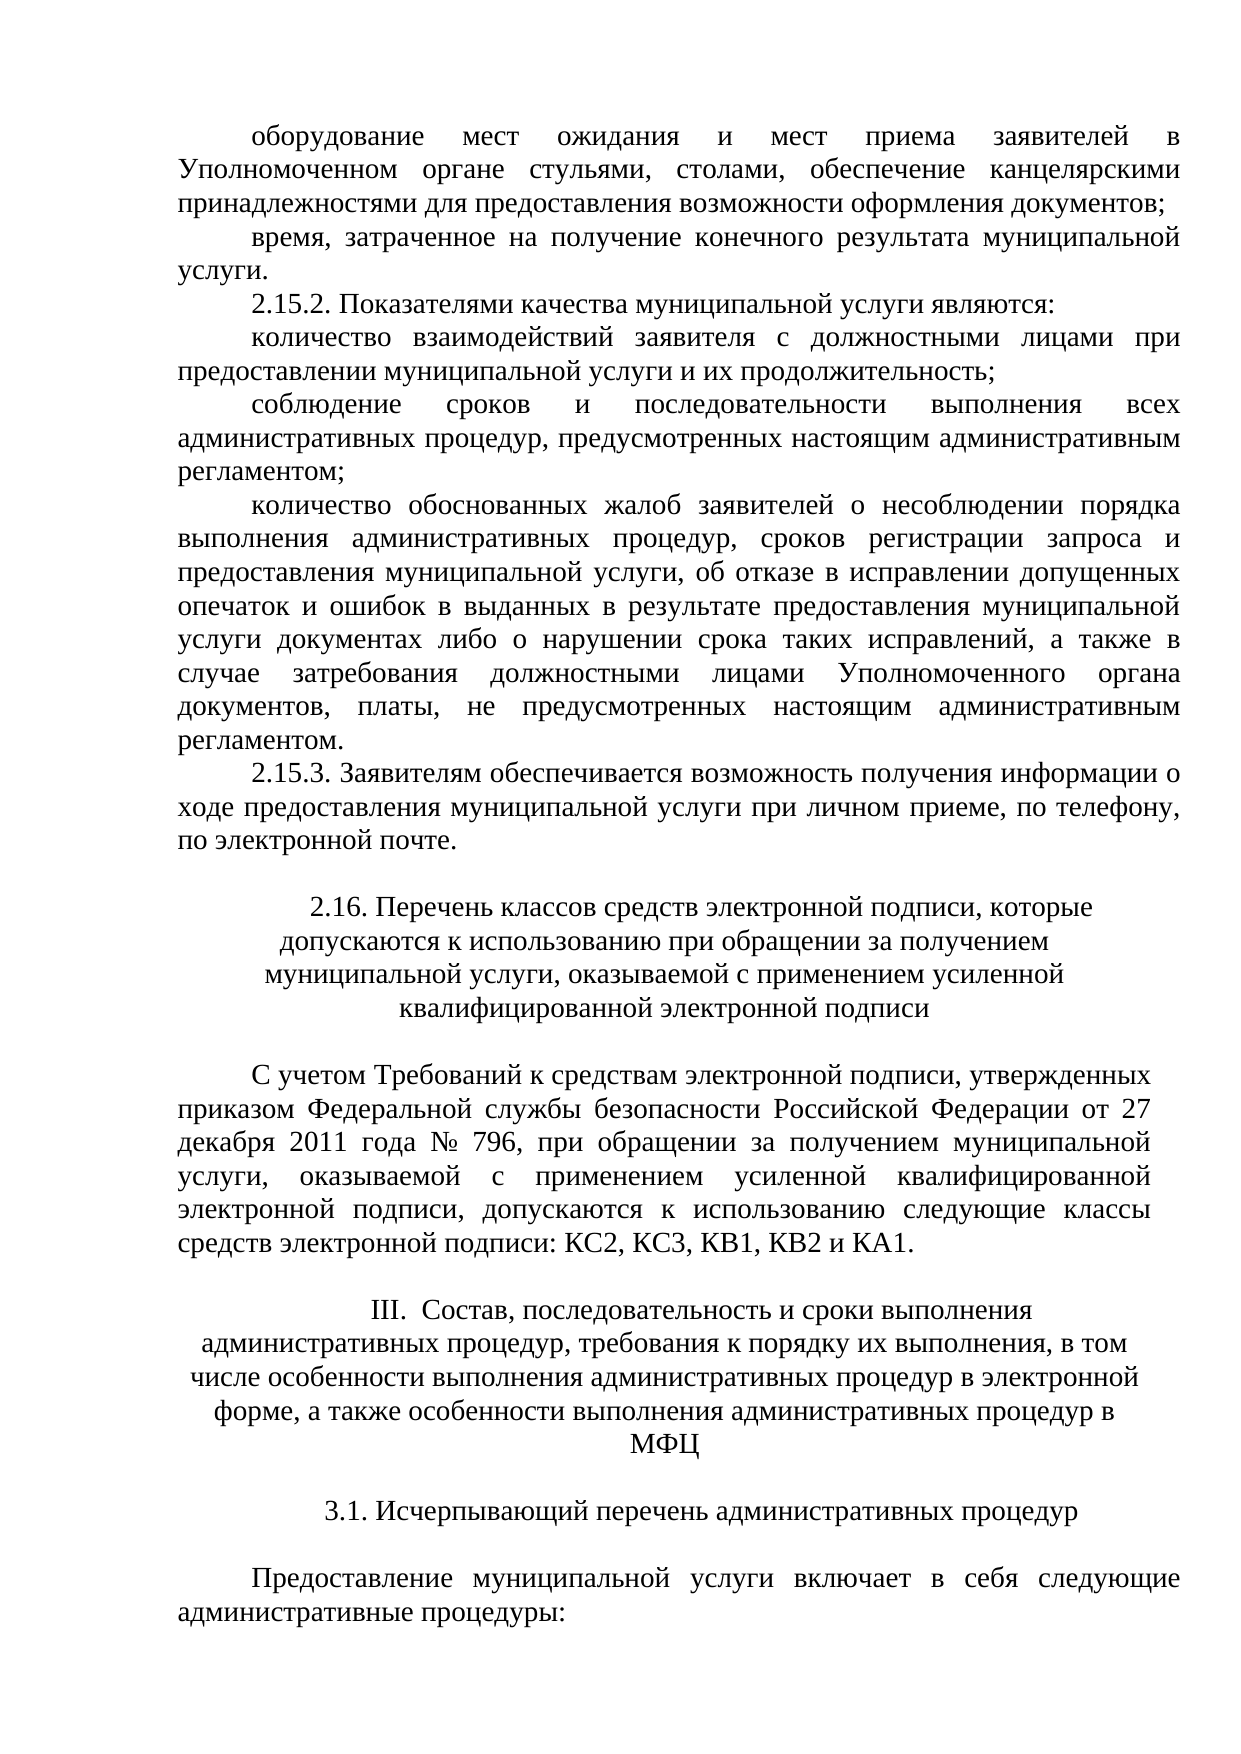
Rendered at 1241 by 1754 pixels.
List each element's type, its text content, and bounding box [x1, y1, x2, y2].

text Предоставление муниципальной услуги включает в себя следующие административные процедуры: [177, 1560, 1181, 1627]
text 2.16. Перечень классов средств электронной подписи, которые допускаются к использованию при обращении за получением муниципальной услуги, оказываемой с применением усиленной квалифицированной электронной подписи [177, 889, 1152, 1024]
text 2.15.2. Показателями качества муниципальной услуги являются: [177, 286, 1181, 319]
text количество обоснованных жалоб заявителей о несоблюдении порядка выполнения административных процедур, сроков регистрации запроса и предоставления муниципальной услуги, об отказе в исправлении допущенных опечаток и ошибок в выданных в результате предоставления муниципальной услуги документах либо о нарушении срока таких исправлений, а также в случае затребования должностными лицами Уполномоченного органа документов, платы, не предусмотренных настоящим административным регламентом. [177, 487, 1181, 755]
text С учетом Требований к средствам электронной подписи, утвержденных приказом Федеральной службы безопасности Российской Федерации от 27 декабря 2011 года № 796, при обращении за получением муниципальной услуги, оказываемой с применением усиленной квалифицированной электронной подписи, допускаются к использованию следующие классы средств электронной подписи: КС2, КС3, КВ1, КВ2 и КА1. [177, 1057, 1152, 1258]
subtitle III. Состав, последовательность и сроки выполнения административных процедур, требования к порядку их выполнения, в том числе особенности выполнения административных процедур в электронной форме, а также особенности выполнения административных процедур в МФЦ [177, 1292, 1152, 1460]
text соблюдение сроков и последовательности выполнения всех административных процедур, предусмотренных настоящим административным регламентом; [177, 386, 1181, 487]
text 3.1. Исчерпывающий перечень административных процедур [177, 1493, 1152, 1527]
text время, затраченное на получение конечного результата муниципальной услуги. [177, 219, 1181, 286]
text оборудование мест ожидания и мест приема заявителей в Уполномоченном органе стульями, столами, обеспечение канцелярскими принадлежностями для предоставления возможности оформления документов; [177, 118, 1181, 219]
text количество взаимодействий заявителя с должностными лицами при предоставлении муниципальной услуги и их продолжительность; [177, 319, 1181, 386]
text 2.15.3. Заявителям обеспечивается возможность получения информации о ходе предоставления муниципальной услуги при личном приеме, по телефону, по электронной почте. [177, 755, 1181, 856]
